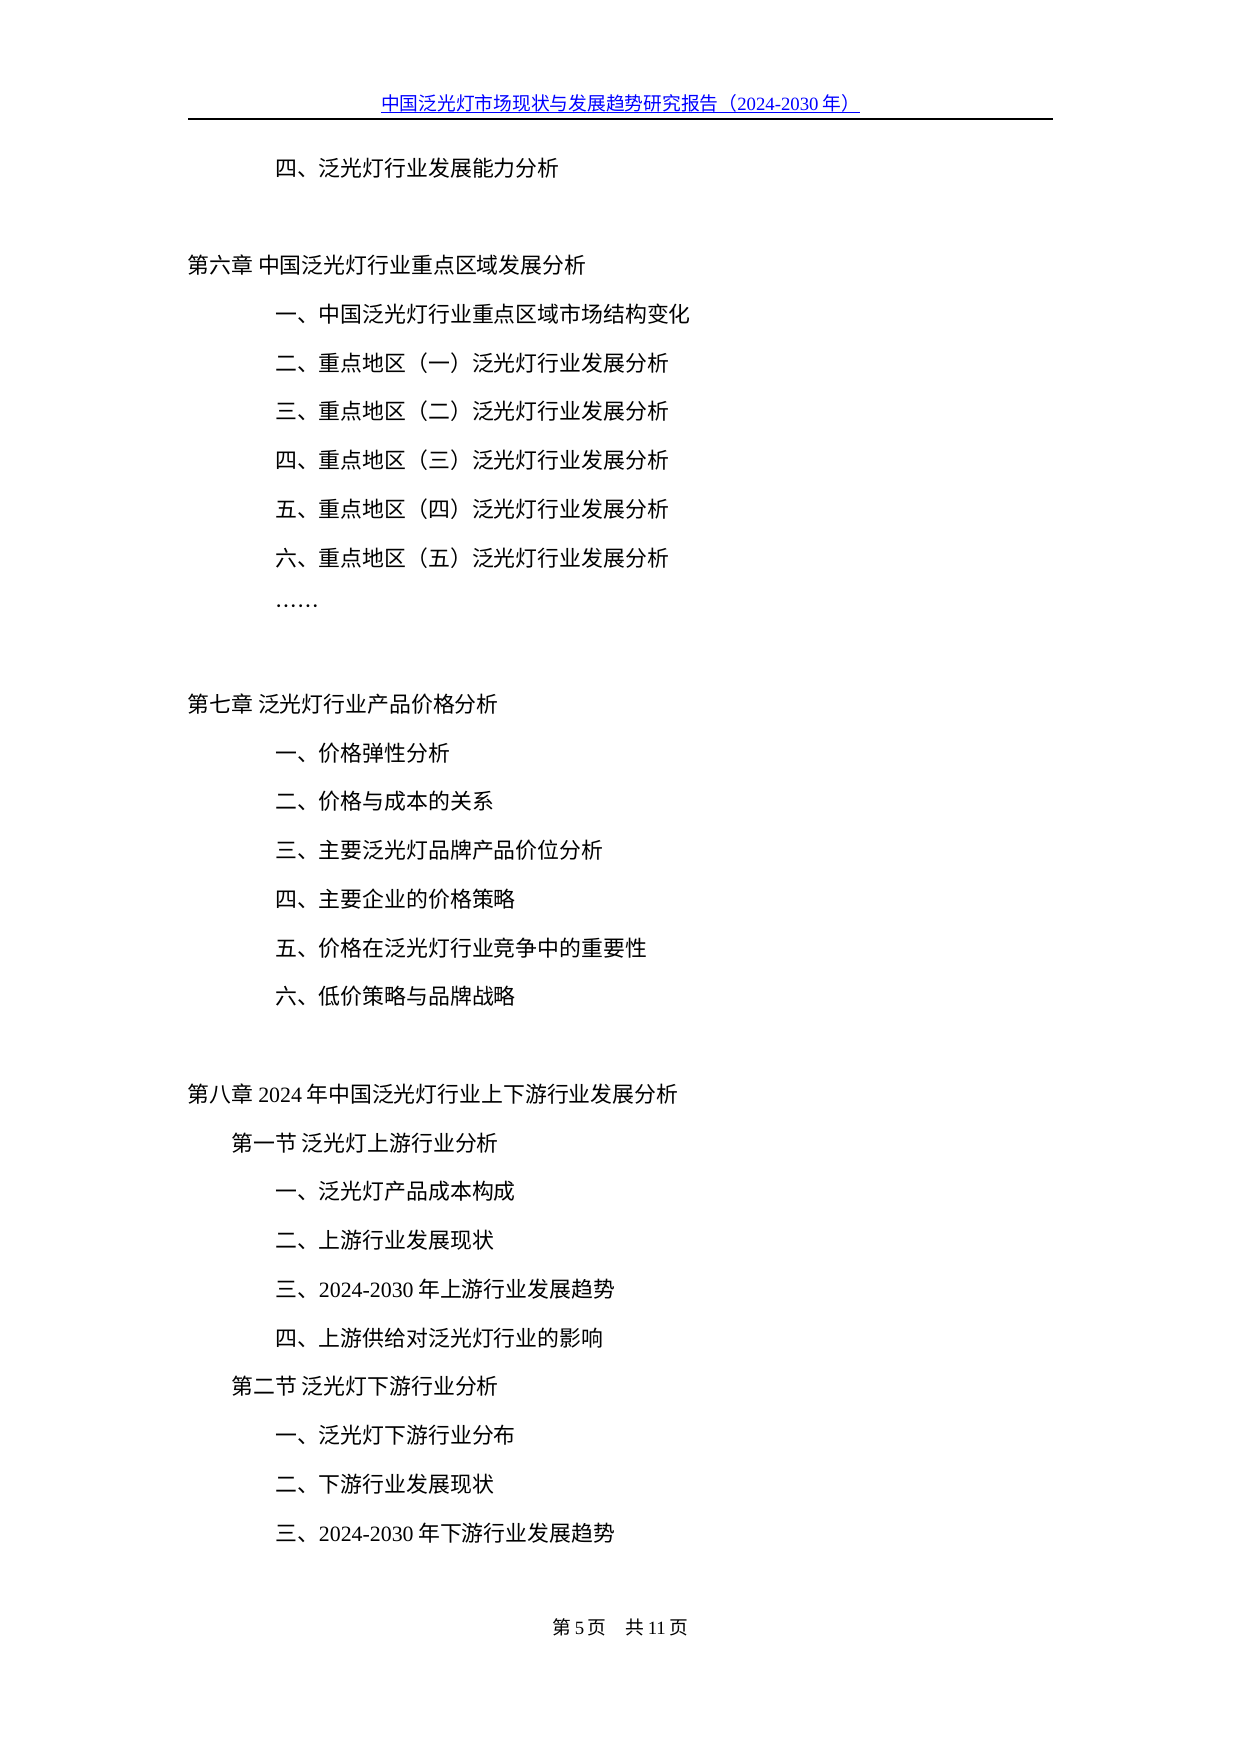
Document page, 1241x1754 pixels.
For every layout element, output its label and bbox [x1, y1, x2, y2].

text [187, 150, 1053, 1548]
